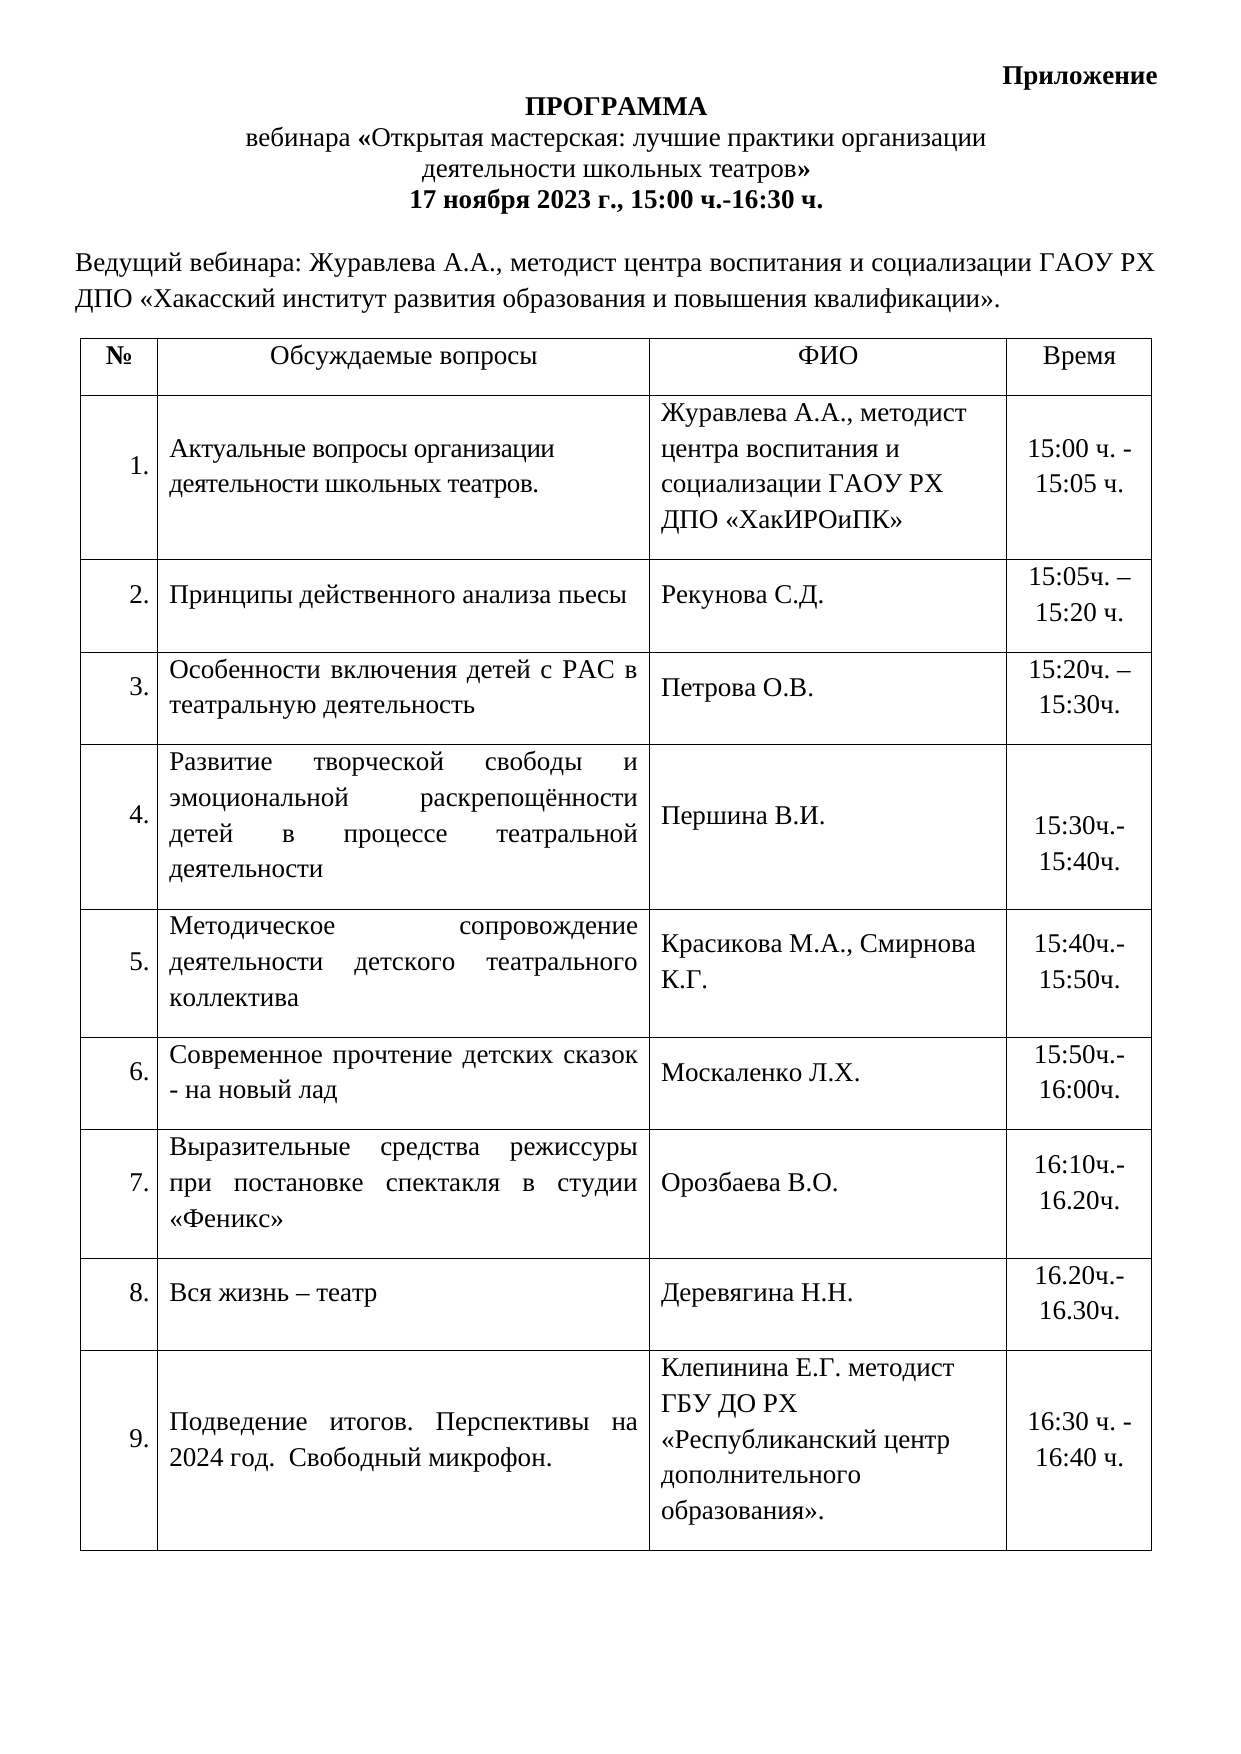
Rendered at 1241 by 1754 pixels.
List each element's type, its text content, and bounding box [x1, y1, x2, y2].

table_cell [81, 1130, 157, 1258]
table_cell Красикова М.А., Смирнова К.Г. [650, 910, 1006, 1037]
table_cell 15:50ч.-16:00ч. [1007, 1038, 1151, 1129]
table_cell Актуальные вопросы организации деятельности школьных театров. [158, 396, 649, 559]
table_cell Вся жизнь – театр [158, 1259, 649, 1350]
table_header Обсуждаемые вопросы [158, 339, 649, 395]
table_cell 15:05ч. – 15:20 ч. [1007, 560, 1151, 652]
table_cell 16:30 ч. -16:40 ч. [1007, 1351, 1151, 1550]
table_cell Выразительные средства режиссуры при постановке спектакля в студии «Феникс» [158, 1130, 649, 1258]
table_cell [81, 560, 157, 652]
table_cell [81, 396, 157, 559]
table_cell Москаленко Л.Х. [650, 1038, 1006, 1129]
table_cell Першина В.И. [650, 745, 1006, 908]
table_cell Деревягина Н.Н. [650, 1259, 1006, 1350]
table_cell Орозбаева В.О. [650, 1130, 1006, 1258]
text 17 ноября ., 15:00 ч.-16:30 ч. [75, 184, 1157, 215]
text деятельности школьных театров» [75, 152, 1157, 184]
table_cell [81, 910, 157, 1037]
table_cell Принципы действенного анализа пьесы [158, 560, 649, 652]
table_cell [81, 745, 157, 908]
table_cell Современное прочтение детских сказок - на новый лад [158, 1038, 649, 1129]
table_cell Клепинина Е.Г. методист ГБУ ДО РХ «Республиканский центр дополнительного образования». [650, 1351, 1006, 1550]
table_cell Рекунова С.Д. [650, 560, 1006, 652]
table_cell [81, 1259, 157, 1350]
table_cell [81, 653, 157, 744]
text вебинара «Открытая мастерская: лучшие практики организации [75, 121, 1157, 152]
table_cell Развитие творческой свободы и эмоциональной раскрепощённости детей в процессе театральной деятельности [158, 745, 649, 908]
text ПРОГРАММА [75, 90, 1157, 121]
table_header Время [1007, 339, 1151, 395]
table_header № [81, 339, 157, 395]
table_cell [81, 1038, 157, 1129]
table_cell Методическое сопровождение деятельности детского театрального коллектива [158, 910, 649, 1037]
table_cell 15:00 ч. -15:05 ч. [1007, 396, 1151, 559]
table_cell 15:20ч. – 15:30ч. [1007, 653, 1151, 744]
table_cell Петрова О.В. [650, 653, 1006, 744]
table_cell Подведение итогов. Перспективы на 2024 год. Свободный микрофон. [158, 1351, 649, 1550]
table_cell 16.20ч.-16.30ч. [1007, 1259, 1151, 1350]
table_cell 16:10ч.-16.20ч. [1007, 1130, 1151, 1258]
text Ведущий вебинара: Журавлева А.А., методист центра воспитания и социализации ГАОУ РХ ДПО «Хакасский институт развития образования и повышения квалификации». [75, 246, 1157, 313]
table_cell [81, 1351, 157, 1550]
table_cell Особенности включения детей с РАС в театральную деятельность [158, 653, 649, 744]
table_cell Журавлева А.А., методист центра воспитания и социализации ГАОУ РХ ДПО «ХакИРОиПК» [650, 396, 1006, 559]
table_header ФИО [650, 339, 1006, 395]
table_cell 15:40ч.-15:50ч. [1007, 910, 1151, 1037]
text Приложение [75, 59, 1157, 90]
table_cell 15:30ч.-15:40ч. [1007, 745, 1151, 908]
